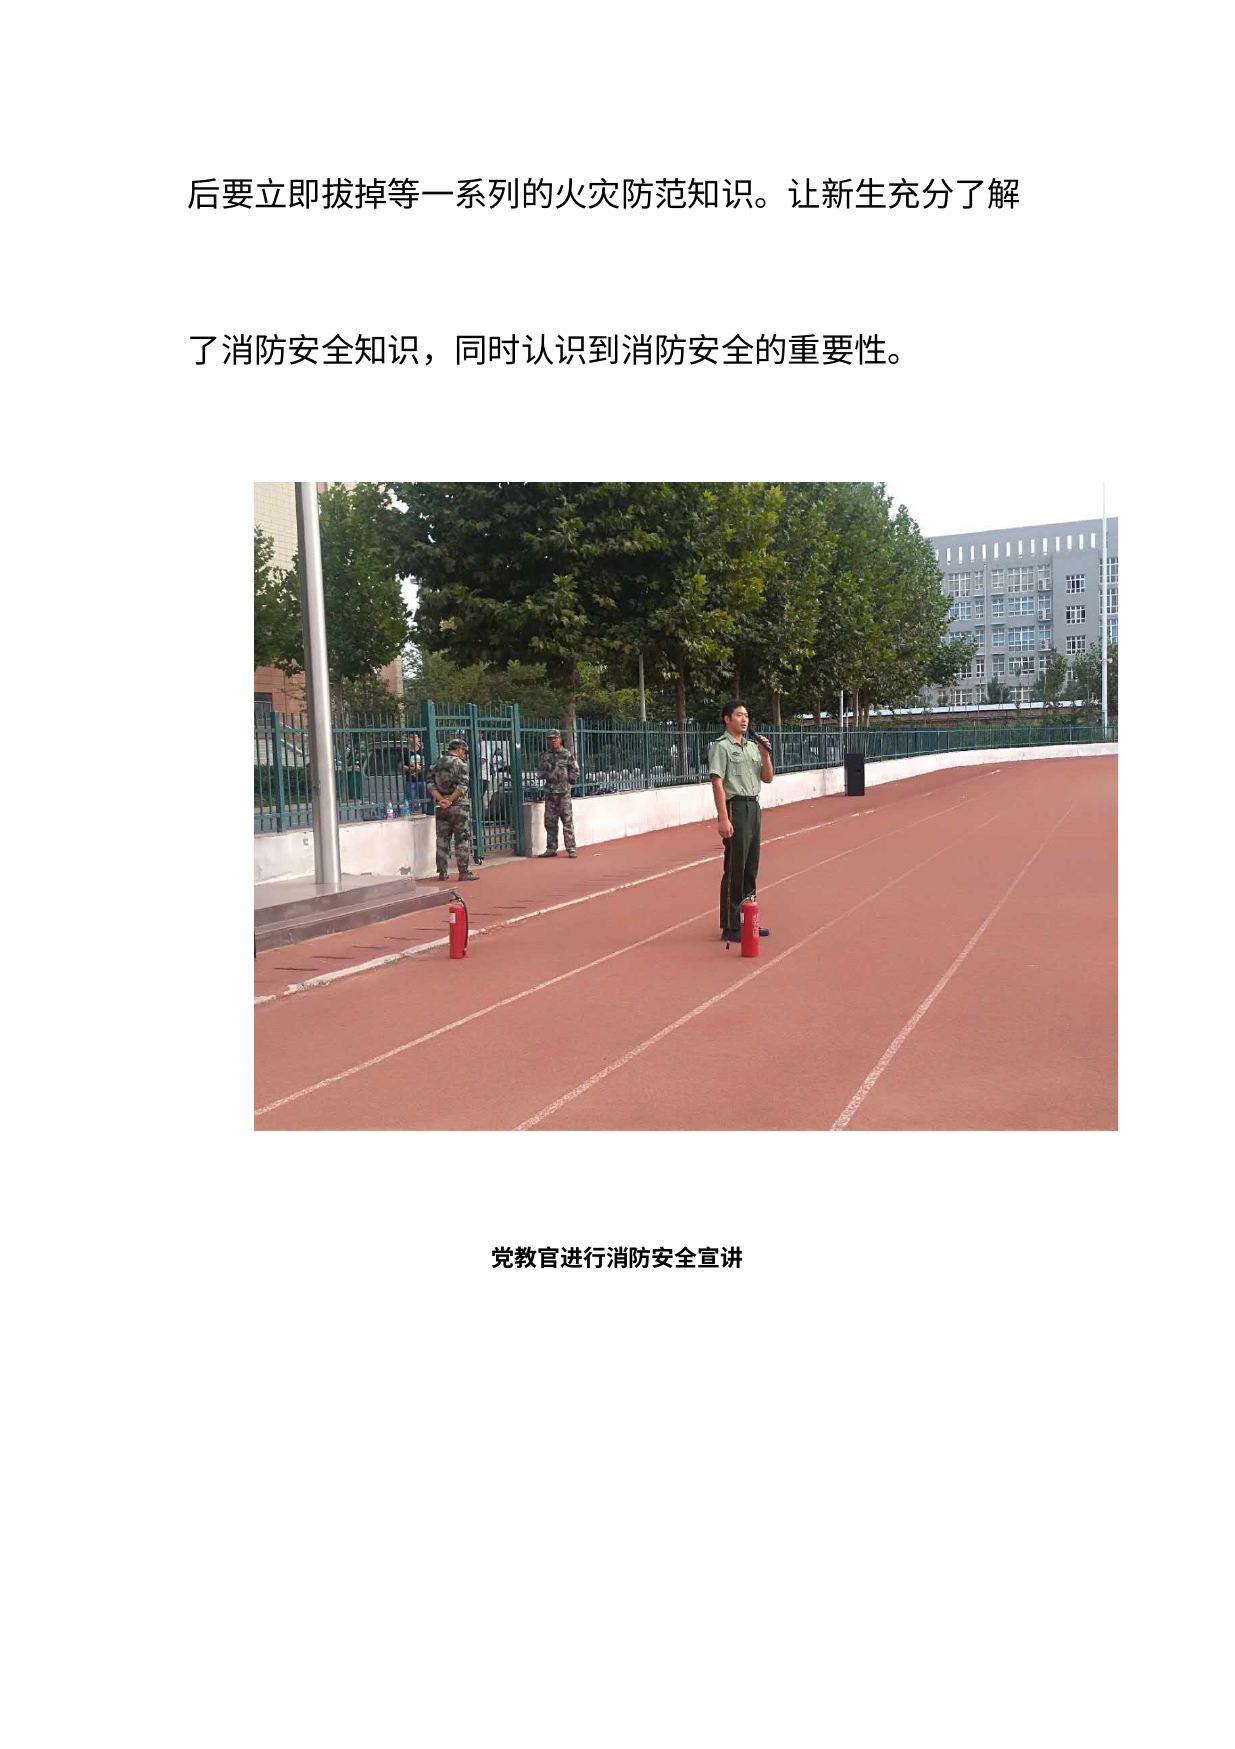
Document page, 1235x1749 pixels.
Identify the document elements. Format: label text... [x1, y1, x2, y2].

picture [254, 482, 1119, 1131]
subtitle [187, 159, 1047, 380]
